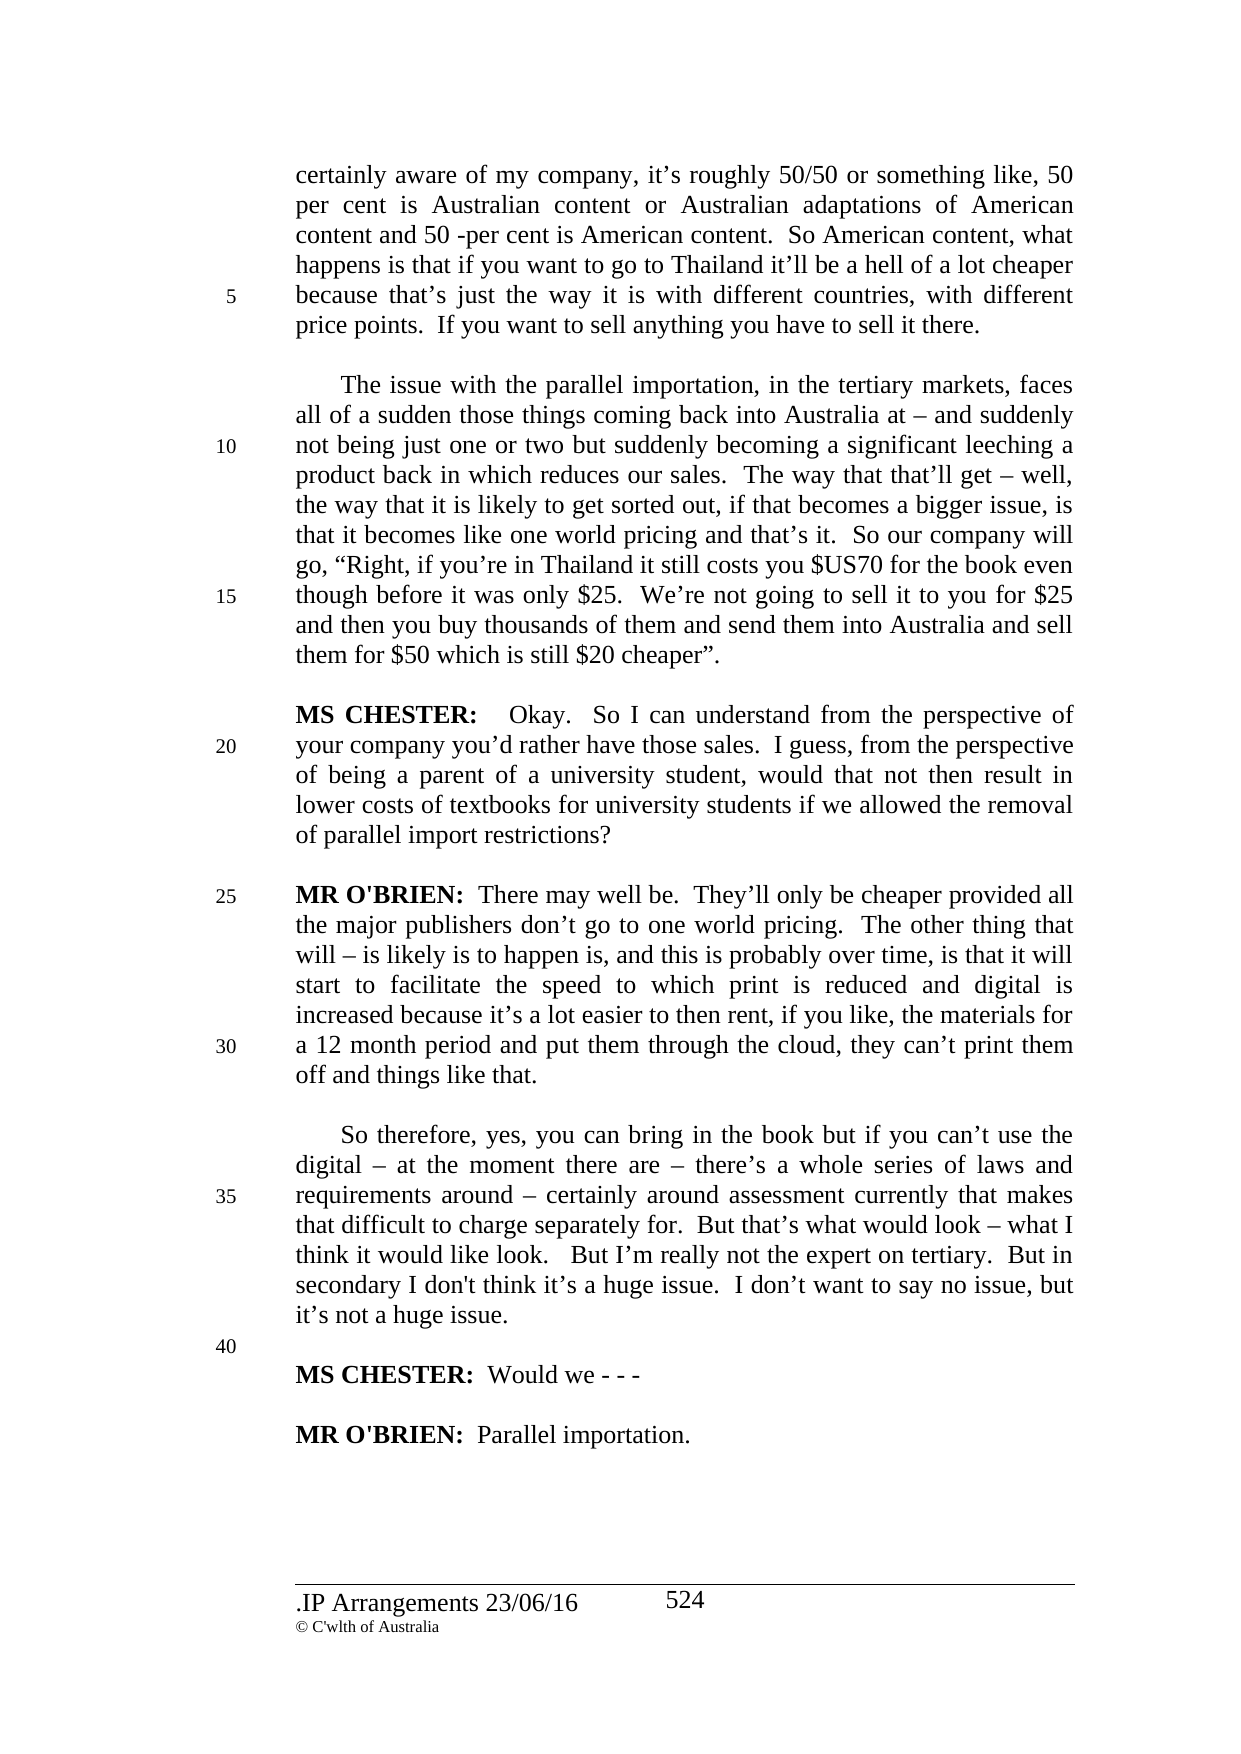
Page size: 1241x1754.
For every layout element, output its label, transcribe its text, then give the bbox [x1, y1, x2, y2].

text MS CHESTER: Okay. So I can understand from the perspective of your company you’d rather have those sales. I guess, from the perspective of being a parent of a university student, would that not then result in lower costs of textbooks for university students if we allowed the removal of parallel import restrictions? [295, 699, 1075, 849]
text So therefore, yes, you can bring in the book but if you can’t use the digital – at the moment there are – there’s a whole series of laws and requirements around – certainly around assessment currently that makes that difficult to charge separately for. But that’s what would look – what I think it would like look. But I’m really not the expert on tertiary. But in secondary I don't think it’s a huge issue. I don’t want to say no issue, but it’s not a huge issue. [295, 1119, 1075, 1329]
text MR O'BRIEN: Parallel importation. [295, 1419, 1075, 1449]
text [295, 159, 1075, 339]
text The issue with the parallel importation, in the tertiary markets, faces all of a sudden those things coming back into Australia at – and suddenly not being just one or two but suddenly becoming a significant leeching a product back in which reduces our sales. The way that that’ll get – well, the way that it is likely to get sorted out, if that becomes a bigger issue, is that it becomes like one world pricing and that’s it. So our company will go, “Right, if you’re in Thailand it still costs you $US70 for the book even though before it was only $25. We’re not going to sell it to you for $25 and then you buy thousands of them and send them into Australia and sell them for $50 which is still $20 cheaper”. [295, 369, 1075, 669]
text MR O'BRIEN: There may well be. They’ll only be cheaper provided all the major publishers don’t go to one world pricing. The other thing that will – is likely is to happen is, and this is probably over time, is that it will start to facilitate the speed to which print is reduced and digital is increased because it’s a lot easier to then rent, if you like, the materials for a 12 month period and put them through the cloud, they can’t print them off and things like that. [295, 879, 1075, 1089]
text MS CHESTER: Would we - - - [295, 1359, 1075, 1389]
